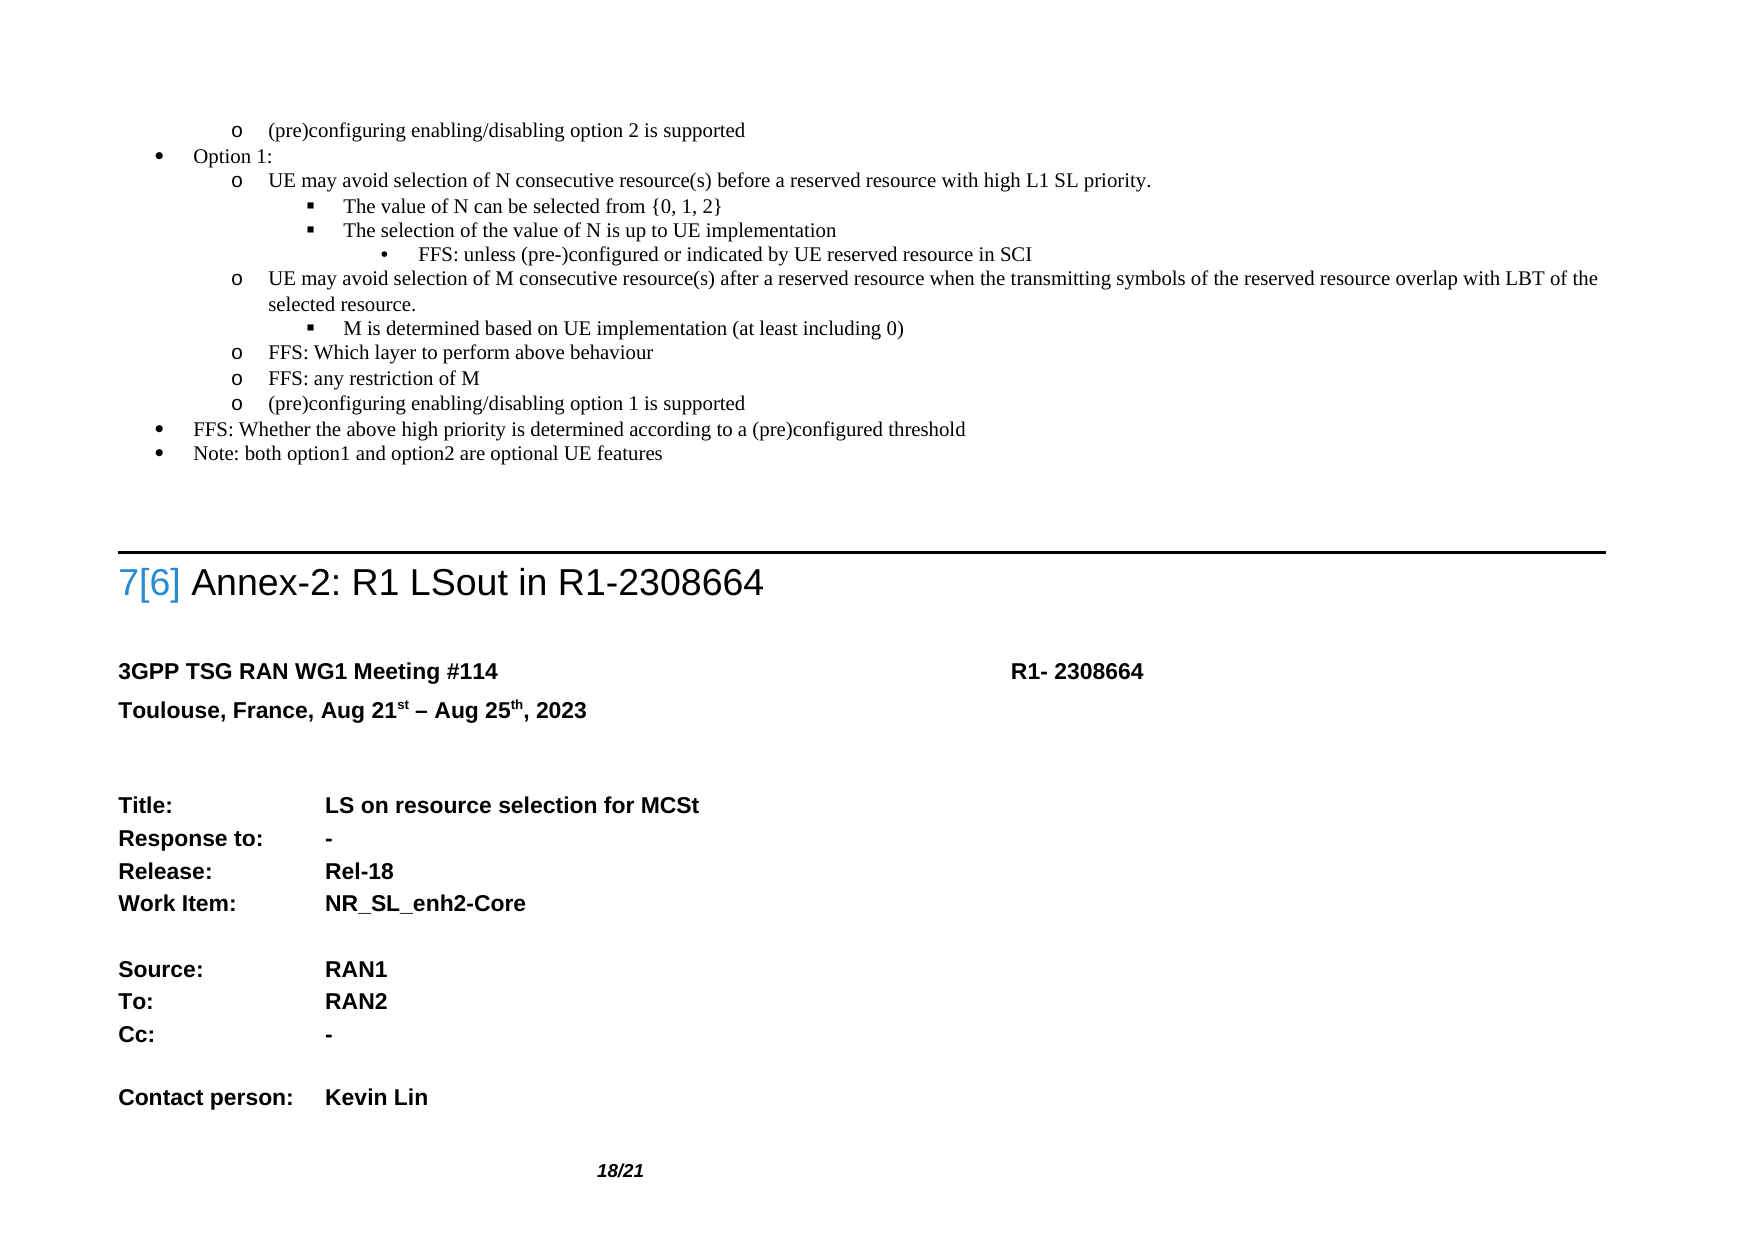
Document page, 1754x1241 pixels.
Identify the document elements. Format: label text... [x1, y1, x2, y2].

text Cc: - [118, 1021, 1606, 1047]
list UE may avoid selection of M consecutive resource(s) after a reserved resource when the transmitting symbols of the reserved resource overlap with LBT of the selected resource. [231, 266, 1606, 316]
list UE may avoid selection of N consecutive resource(s) before a reserved resource with high L1 SL priority. [231, 168, 1606, 194]
text Response to: - [118, 825, 1606, 851]
list M is determined based on UE implementation (at least including 0) [306, 316, 1606, 340]
subtitle Annex-2: R1 LSout in R1-2308664 [118, 554, 1606, 603]
list The value of N can be selected from {0, 1, 2} [306, 194, 1606, 218]
list FFS: any restriction of M [231, 366, 1606, 391]
text To: RAN2 [118, 988, 1606, 1014]
text Toulouse, France, Aug 21st – Aug 25th, 2023 [118, 697, 1606, 723]
list Option 1: [156, 144, 1606, 168]
list FFS: unless (pre-)configured or indicated by UE reserved resource in SCI [381, 242, 1606, 266]
list (pre)configuring enabling/disabling option 2 is supported [231, 118, 1606, 144]
text Source: RAN1 [118, 956, 1606, 982]
text 3GPP TSG RAN WG1 Meeting #114 R1- 2308664 [118, 658, 1606, 684]
text Title: LS on resource selection for MCSt [118, 792, 1606, 819]
list FFS: Whether the above high priority is determined according to a (pre)configured threshold [156, 417, 1606, 441]
list Note: both option1 and option2 are optional UE features [156, 441, 1606, 465]
text Work Item: NR_SL_enh2-Core [118, 890, 1606, 917]
list The selection of the value of N is up to UE implementation [306, 218, 1606, 242]
text Release: Rel-18 [118, 858, 1606, 884]
text Contact person: Kevin Lin [118, 1083, 1606, 1110]
list FFS: Which layer to perform above behaviour [231, 340, 1606, 366]
list (pre)configuring enabling/disabling option 1 is supported [231, 391, 1606, 417]
